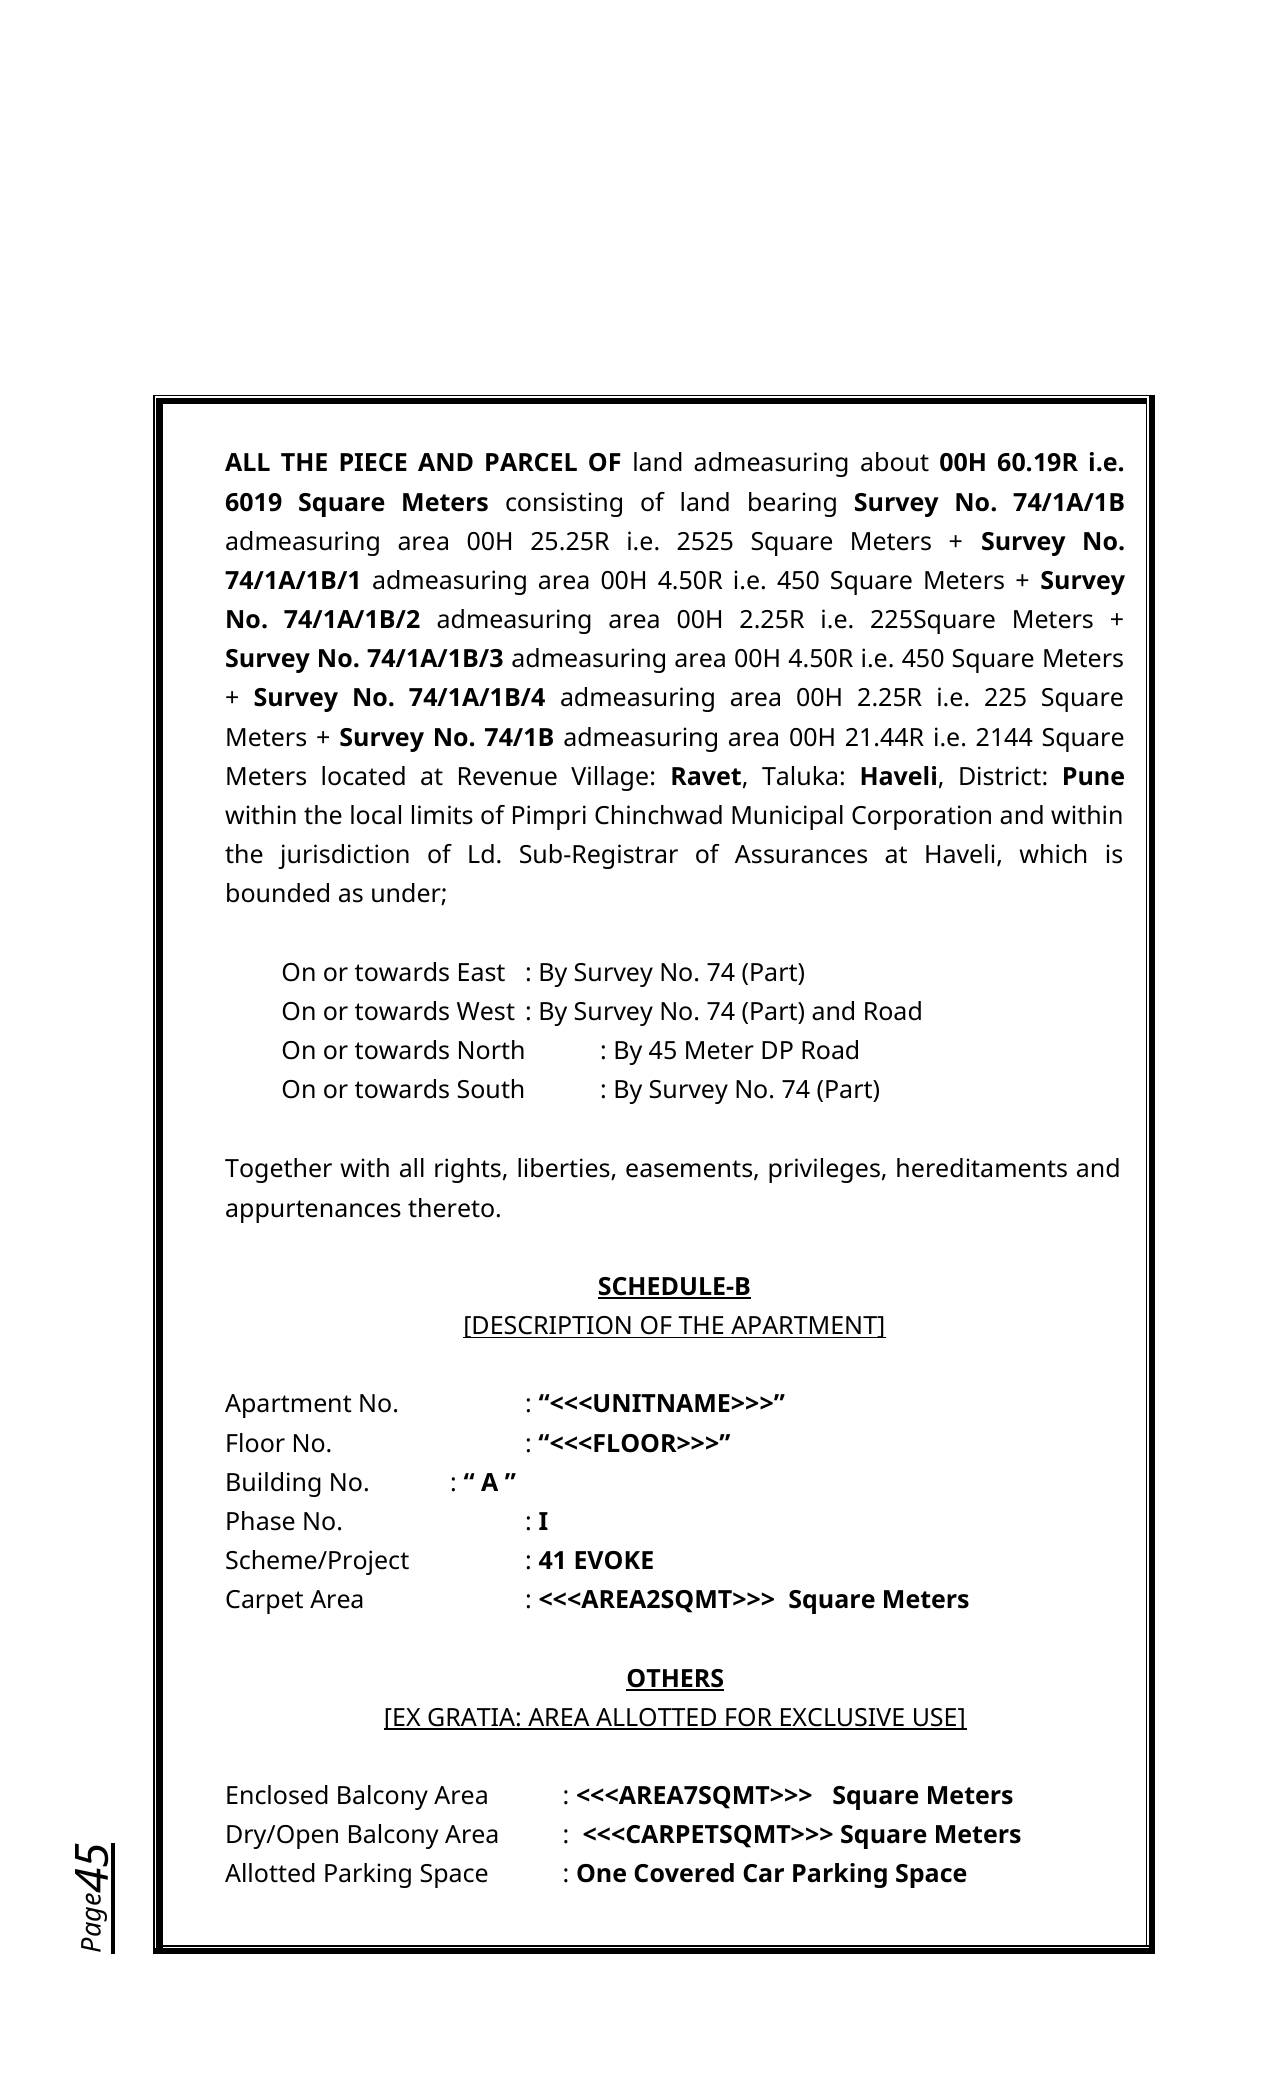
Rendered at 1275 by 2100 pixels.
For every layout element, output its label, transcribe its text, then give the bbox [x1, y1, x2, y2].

text Phase No. : I [225, 1504, 1125, 1538]
text Allotted Parking Space : One Covered Car Parking Space [225, 1856, 1125, 1890]
text [EX GRATIA: AREA ALLOTTED FOR EXCLUSIVE USE] [225, 1699, 1125, 1733]
text Dry/Open Balcony Area : <<<CARPETSQMT>>> Square Meters [225, 1817, 1125, 1851]
text Carpet Area : <<<AREA2SQMT>>> Square Meters [225, 1582, 1125, 1616]
text On or towards North : By 45 Meter DP Road [281, 1033, 1125, 1067]
text Enclosed Balcony Area : <<<AREA7SQMT>>> Square Meters [225, 1778, 1125, 1812]
text On or towards East : By Survey No. 74 (Part) [281, 954, 1125, 988]
text Floor No. : “<<<FLOOR>>>” [225, 1425, 1125, 1459]
text On or towards West : By Survey No. 74 (Part) and Road [281, 993, 1125, 1027]
text ALL THE PIECE AND PARCEL OF land admeasuring about 00H 60.19R i.e. 6019 Square Meters consisting of land bearing Survey No. 74/1A/1B admeasuring area 00H 25.25R i.e. 2525 Square Meters + Survey No. 74/1A/1B/1 admeasuring area 00H 4.50R i.e. 450 Square Meters + Survey No. 74/1A/1B/2 admeasuring area 00H 2.25R i.e. 225Square Meters + Survey No. 74/1A/1B/3 admeasuring area 00H 4.50R i.e. 450 Square Meters + Survey No. 74/1A/1B/4 admeasuring area 00H 2.25R i.e. 225 Square Meters + Survey No. 74/1B admeasuring area 00H 21.44R i.e. 2144 Square Meters located at Revenue Village: Ravet, Taluka: Haveli, District: Pune within the local limits of Pimpri Chinchwad Municipal Corporation and within the jurisdiction of Ld. Sub-Registrar of Assurances at Haveli, which is bounded as under; [225, 445, 1125, 910]
text Together with all rights, liberties, easements, privileges, hereditaments and appurtenances thereto. [225, 1151, 1122, 1224]
text Apartment No. : “<<<UNITNAME>>>” [225, 1386, 1125, 1420]
text [DESCRIPTION OF THE APARTMENT] [225, 1308, 1124, 1342]
text Scheme/Project : 41 EVOKE [225, 1543, 1125, 1577]
text OTHERS [225, 1660, 1125, 1694]
text On or towards South : By Survey No. 74 (Part) [281, 1072, 1125, 1106]
text Building No. : “ A ” [225, 1464, 1125, 1498]
text SCHEDULE-B [225, 1269, 1124, 1303]
